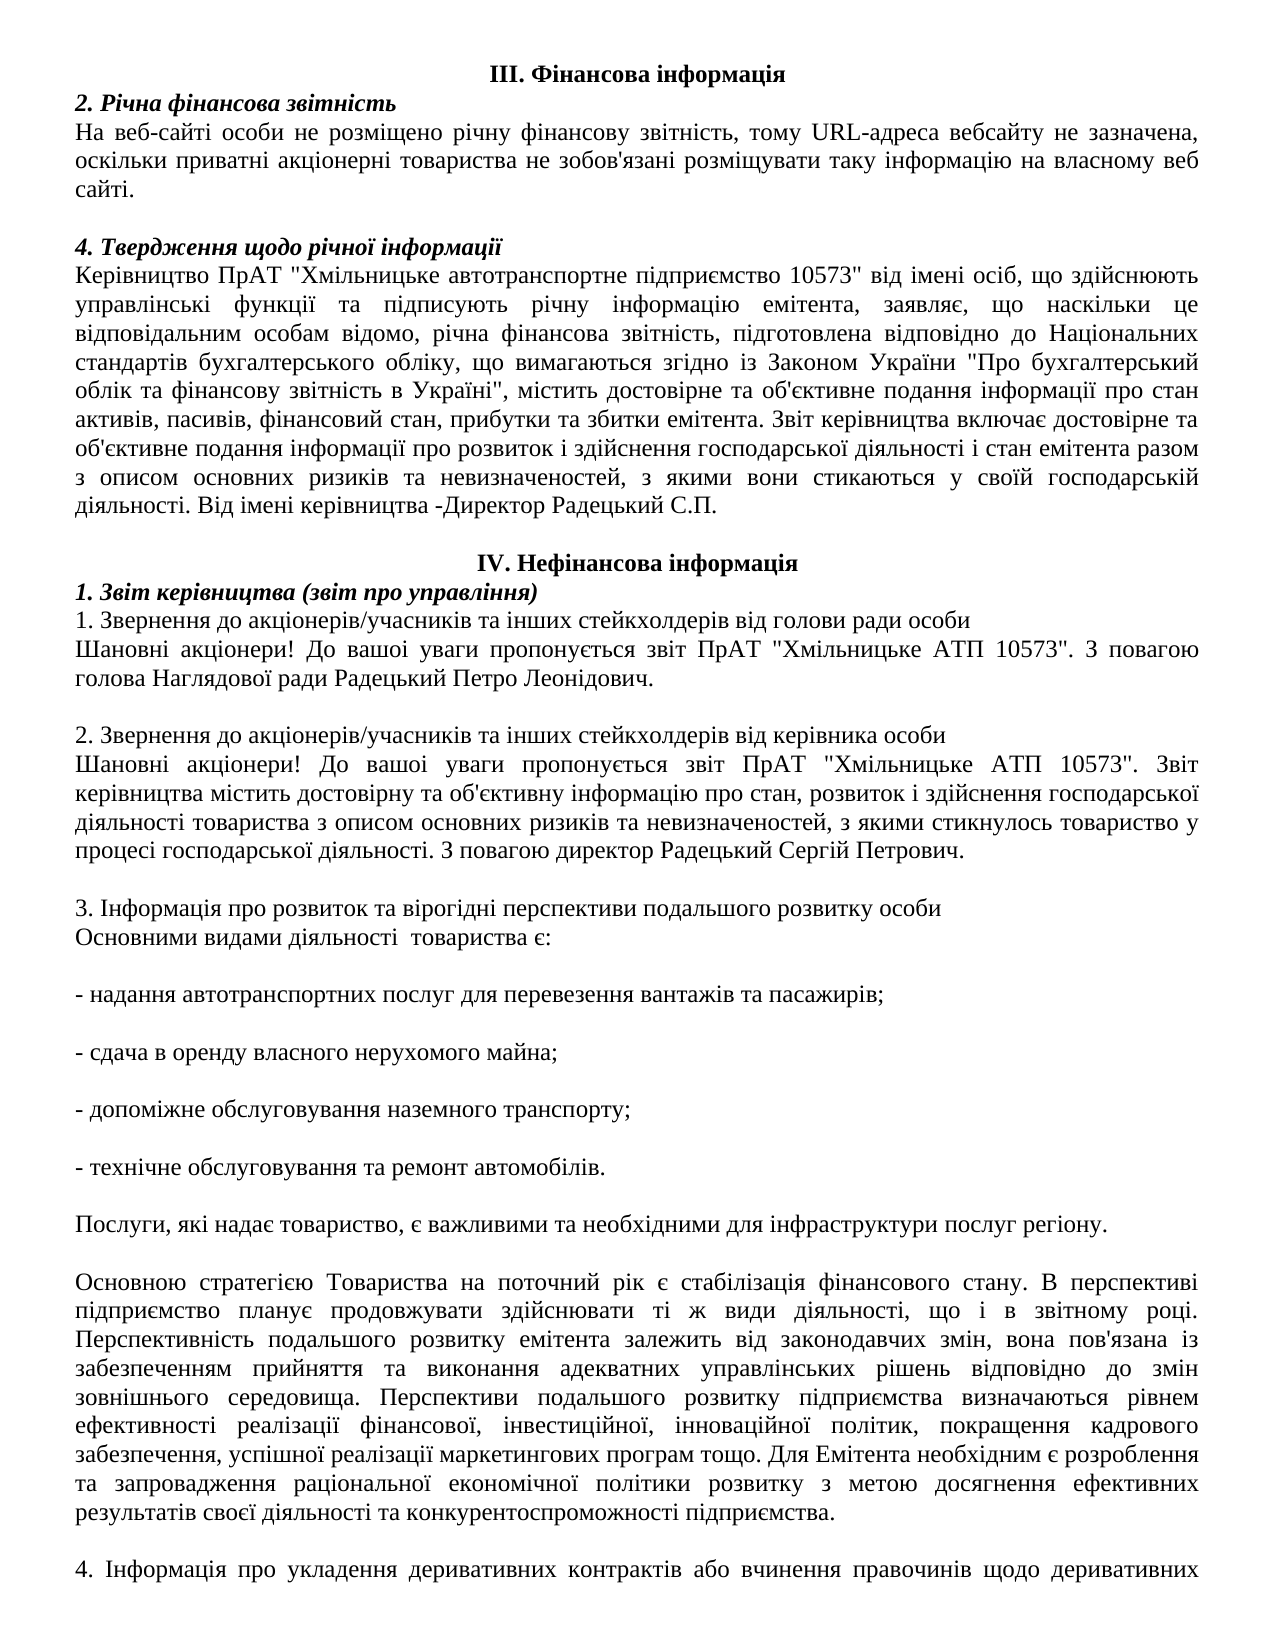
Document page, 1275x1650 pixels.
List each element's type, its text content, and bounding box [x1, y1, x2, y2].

text Шановнi акцiонери! До вашоi уваги пропонується звiт ПрАТ "Хмiльницьке АТП 10573". Звiт керiвництва мiстить достовiрну та об'єктивну iнформацiю про стан, розвиток i здiйснення господарської дiяльностi товариства з описом основних ризикiв та невизначеностей, з якими стикнулось товариство у процесi господарської дiяльностi. З повагою директор Радецький Сергiй Петрович. [75, 749, 1200, 864]
text 3. Інформація про розвиток та вірогідні перспективи подальшого розвитку особи [75, 893, 1200, 922]
text Основними видами дiяльностi товариства є: [75, 922, 1200, 951]
text Основною стратегiєю Товариства на поточний рiк є стабiлiзацiя фiнансового стану. В перспективi пiдприємство планує продовжувати здiйснювати тi ж види дiяльностi, що i в звiтному роцi. Перспективнiсть подальшого розвитку емiтента залежить вiд законодавчих змiн, вона пов'язана iз забезпеченням прийняття та виконання адекватних управлiнських рiшень вiдповiдно до змiн зовнiшнього середовища. Перспективи подальшого розвитку пiдприємства визначаються рiвнем ефективностi реалiзацiї фiнансової, iнвестицiйної, iнновацiйної полiтик, покращення кадрового забезпечення, успiшної реалiзацiї маркетингових програм тощо. Для Емiтента необхiдним є розроблення та запровадження рацiональної економiчної полiтики розвитку з метою досягнення ефективних результатiв своєї дiяльностi та конкурентоспроможностi пiдприємства. [75, 1267, 1200, 1526]
text - сдача в оренду власного нерухомого майна; [75, 1037, 1200, 1066]
text Послуги, якi надає товариство, є важливими та необхiдними для iнфраструктури послуг регiону. [75, 1209, 1200, 1238]
text IV. Нефінансова інформація [75, 548, 1200, 577]
text На веб-сайтi особи не розмiщено рiчну фiнансову звiтнiсть, тому URL-адреса вебсайту не зазначена, оскiльки приватнi акцiонернi товариства не зобов'язанi розмiщувати таку iнформацiю на власному веб сайтi. [75, 117, 1200, 203]
text - технiчне обслуговування та ремонт автомобiлiв. [75, 1152, 1200, 1181]
text - надання автотранспортних послуг для перевезення вантажiв та пасажирiв; [75, 979, 1200, 1008]
text 4. Твердження щодо річної інформації [75, 232, 1200, 261]
text 2. Річна фінансова звітність [75, 88, 1200, 117]
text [75, 1554, 1200, 1583]
text 1. Звіт керівництва (звіт про управління) [75, 577, 1200, 606]
text III. Фінансова інформація [75, 59, 1200, 88]
text 2. Звернення до акціонерів/учасників та інших стейкхолдерів від керівника особи [75, 721, 1200, 749]
text Шановнi акцiонери! До вашоi уваги пропонується звiт ПрАТ "Хмiльницьке АТП 10573". З повагою голова Наглядової ради Радецький Петро Леонiдович. [75, 634, 1200, 692]
text Керiвництво ПрАТ "Хмiльницьке автотранспортне пiдприємство 10573" вiд iменi осiб, що здiйснюють управлiнськi функцiї та пiдписують рiчну iнформацiю емiтента, заявляє, що наскiльки це вiдповiдальним особам вiдомо, рiчна фiнансова звiтнiсть, пiдготовлена вiдповiдно до Нацiональних стандартiв бухгалтерського облiку, що вимагаються згiдно iз Законом України "Про бухгалтерський облiк та фiнансову звiтнiсть в Українi", мiстить достовiрне та об'єктивне подання iнформацiї про стан активiв, пасивiв, фiнансовий стан, прибутки та збитки емiтента. Звiт керiвництва включає достовiрне та об'єктивне подання iнформацiї про розвиток i здiйснення господарської дiяльностi i стан емiтента разом з описом основних ризикiв та невизначеностей, з якими вони стикаються у своїй господарськiй дiяльностi. Вiд iменi керiвництва -Директор Радецький С.П. [75, 261, 1200, 519]
text 1. Звернення до акціонерів/учасників та інших стейкхолдерів від голови ради особи [75, 606, 1200, 634]
text - допомiжне обслуговування наземного транспорту; [75, 1094, 1200, 1123]
